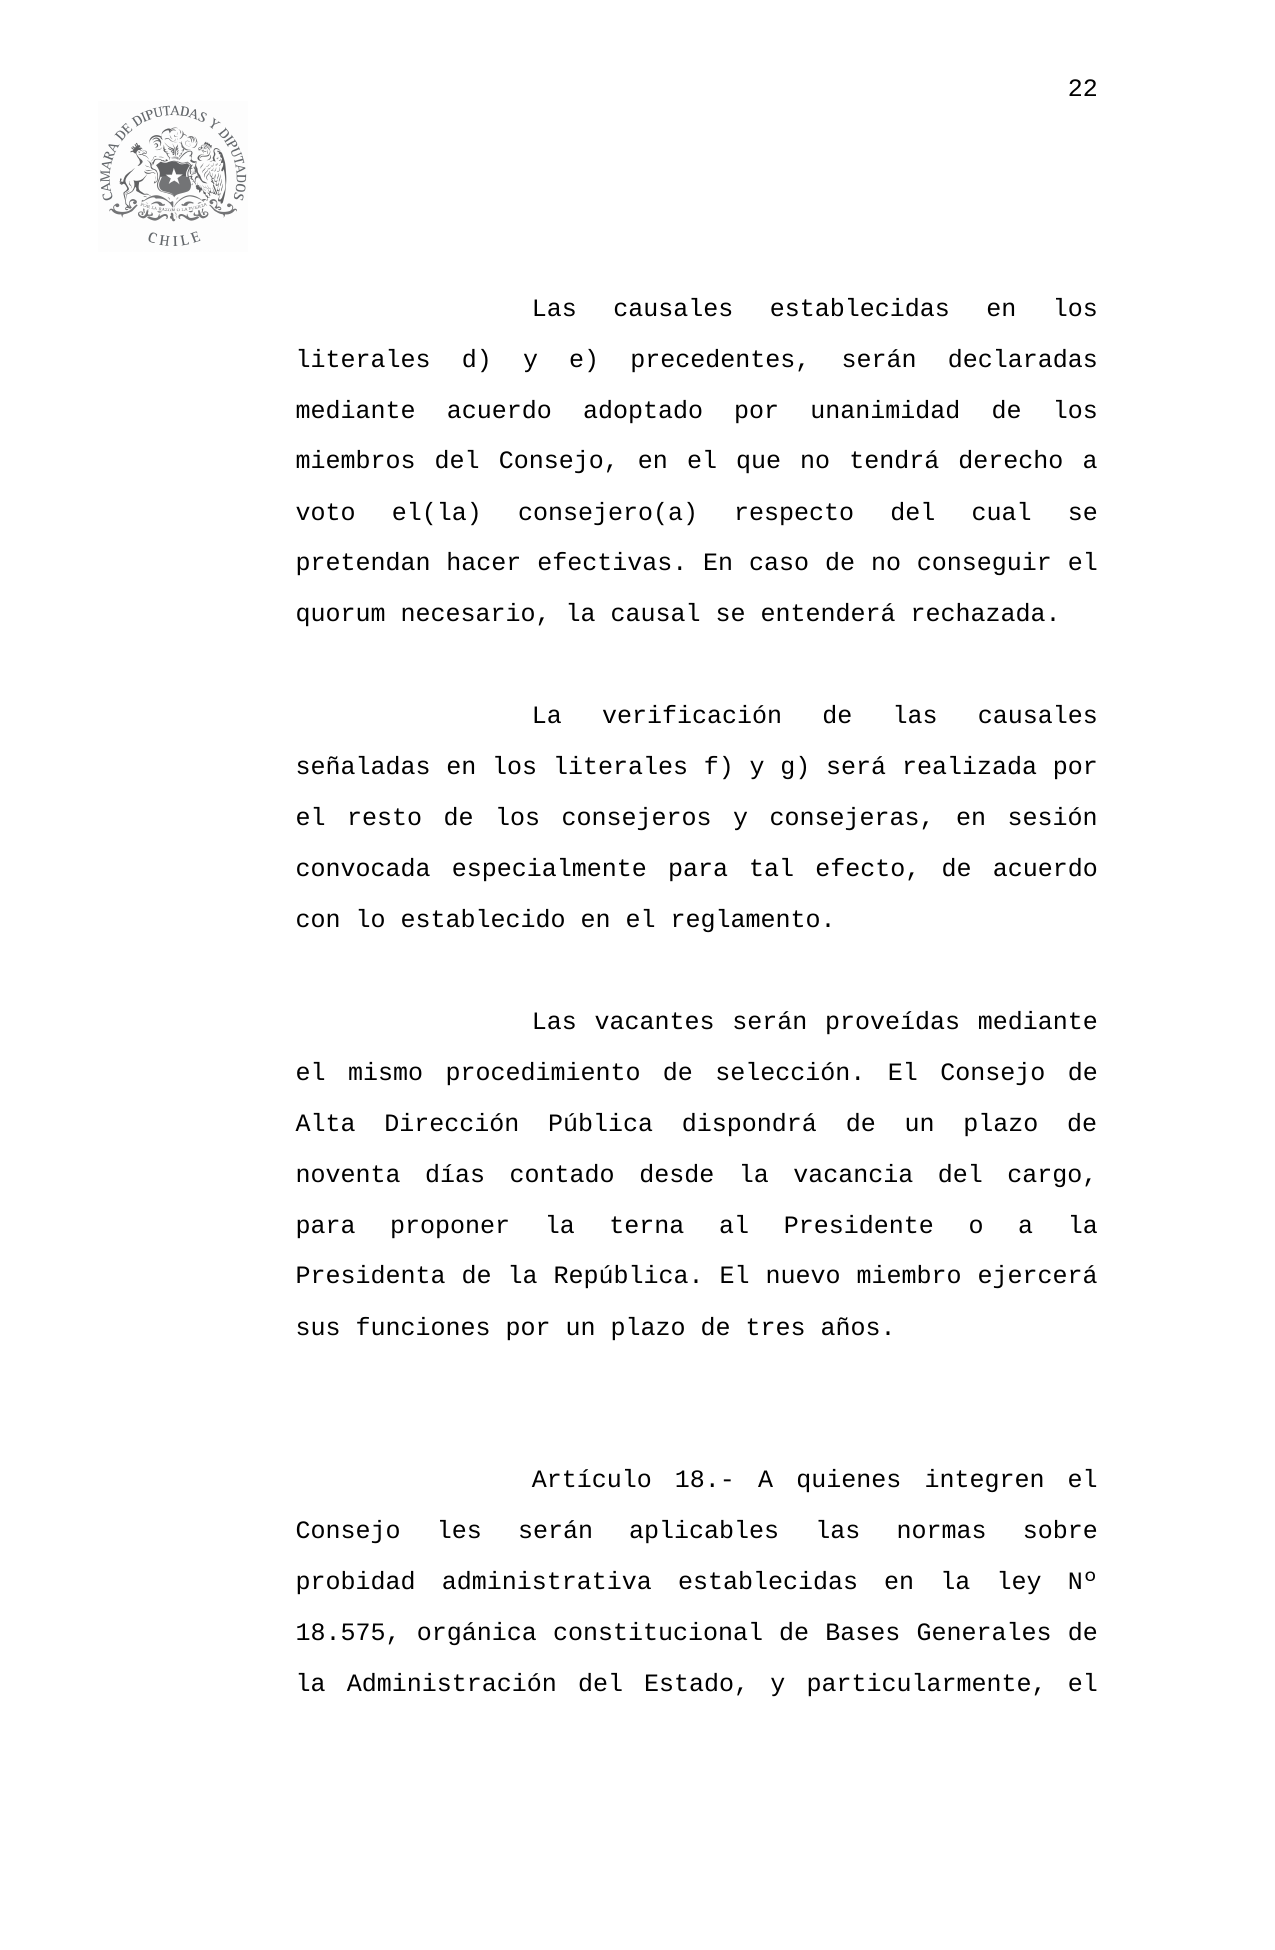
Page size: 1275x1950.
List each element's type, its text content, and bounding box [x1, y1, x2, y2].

text Las causales establecidas en los literales d) y e) precedentes, serán declaradas mediante acuerdo adoptado por unanimidad de los miembros del Consejo, en el que no tendrá derecho a voto el(la) consejero(a) respecto del cual se pretendan hacer efectivas. En caso de no conseguir el quorum necesario, la causal se entenderá rechazada. [295, 295, 1098, 629]
text La verificación de las causales señaladas en los literales f) y g) será realizada por el resto de los consejeros y consejeras, en sesión convocada especialmente para tal efecto, de acuerdo con lo establecido en el reglamento. [295, 703, 1098, 935]
picture [97, 101, 249, 252]
text Las vacantes serán proveídas mediante el mismo procedimiento de selección. El Consejo de Alta Dirección Pública dispondrá de un plazo de noventa días contado desde la vacancia del cargo, para proponer la terna al Presidente o a la Presidenta de la República. El nuevo miembro ejercerá sus funciones por un plazo de tres años. [295, 1008, 1098, 1342]
